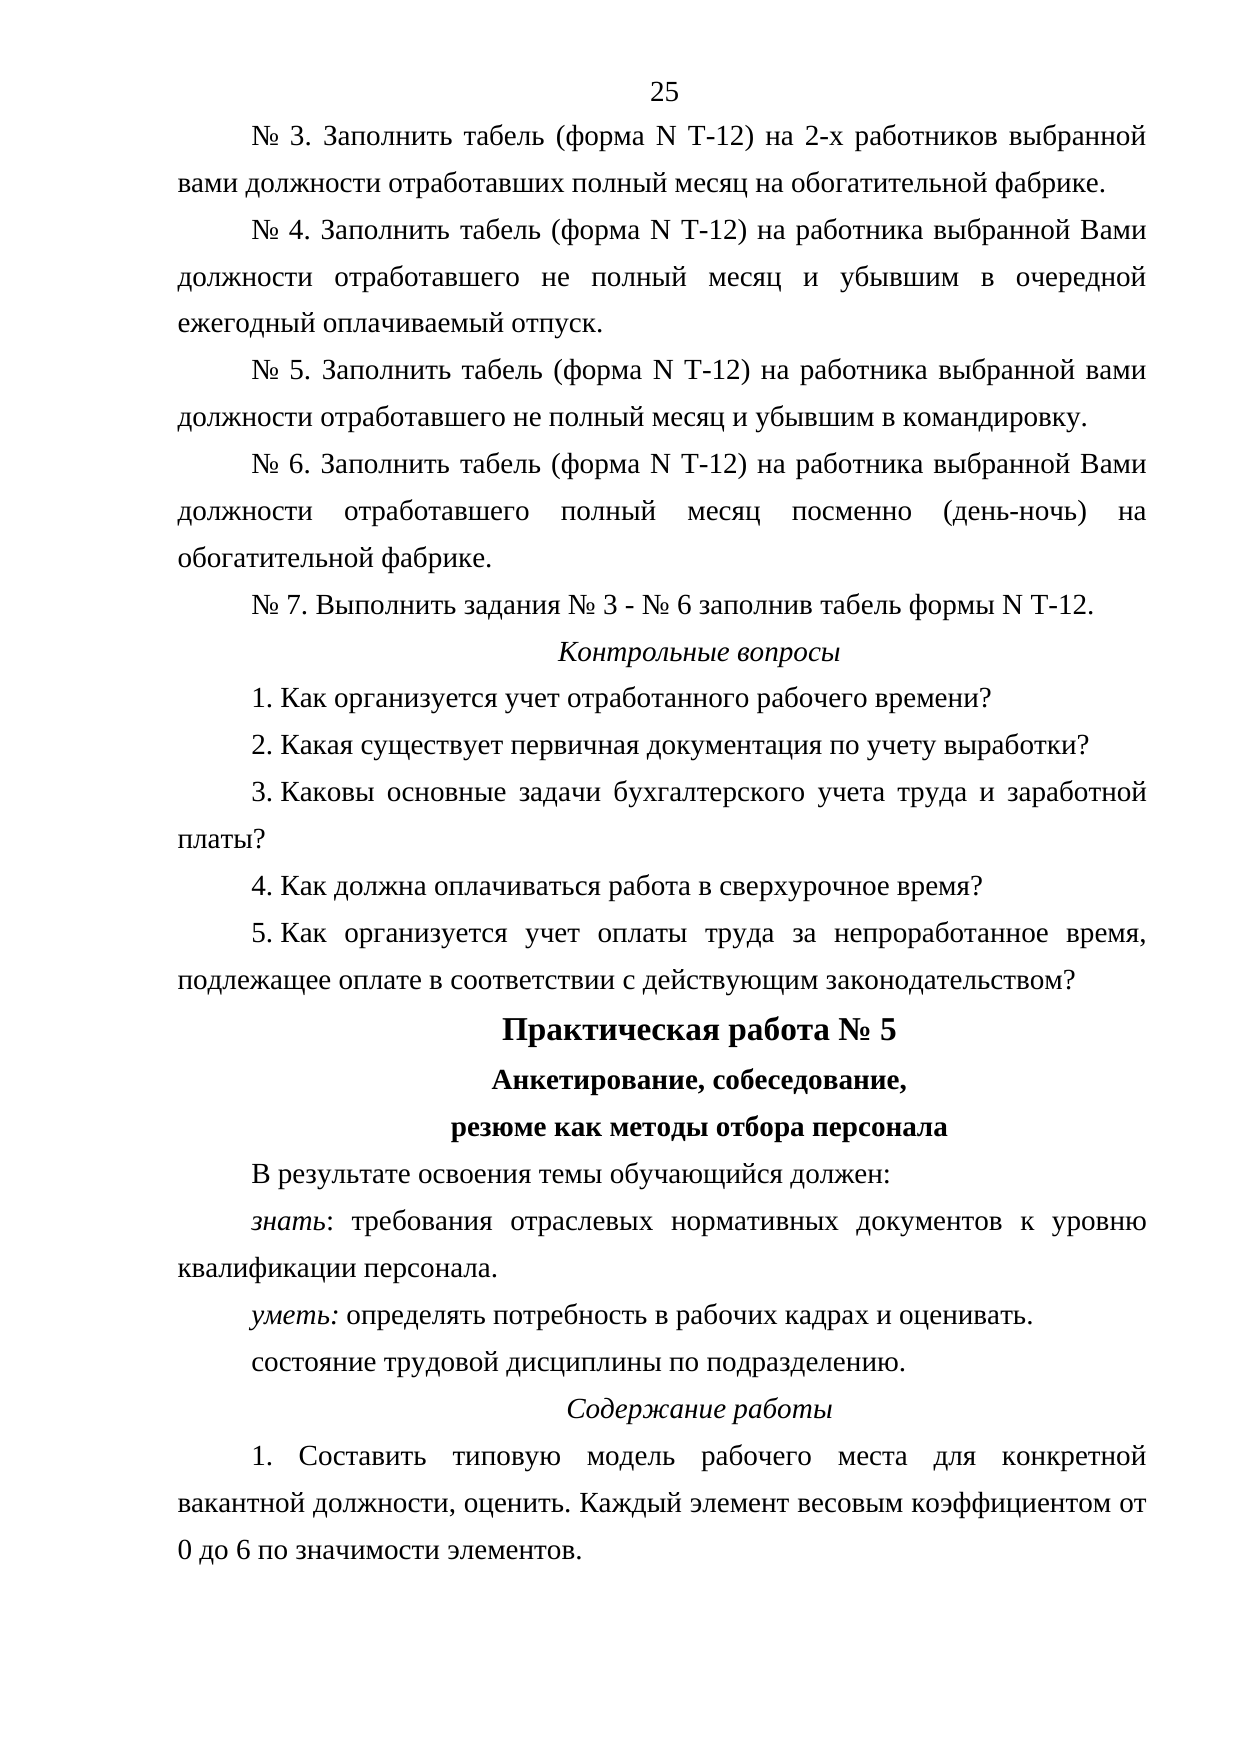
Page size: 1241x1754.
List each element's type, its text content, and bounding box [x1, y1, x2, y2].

text Контрольные вопросы [177, 634, 1147, 667]
text 1. Как организуется учет отработанного рабочего времени? [177, 681, 1147, 714]
list 1. Составить типовую модель рабочего места для конкретной вакантной должности, оценить. Каждый элемент весовым коэффициентом от 0 до 6 по значимости элементов. [177, 1438, 1147, 1566]
text № 4. Заполнить табель (форма N Т-12) на работника выбранной Вами должности отработавшего не полный месяц и убывшим в очередной ежегодный оплачиваемый отпуск. [177, 212, 1147, 339]
text знать: требования отраслевых нормативных документов к уровню квалификации персонала. [177, 1203, 1147, 1283]
text № 6. Заполнить табель (форма N Т-12) на работника выбранной Вами должности отработавшего полный месяц посменно (день-ночь) на обогатительной фабрике. [177, 446, 1147, 573]
text В результате освоения темы обучающийся должен: [177, 1156, 1147, 1190]
text резюме как методы отбора персонала [177, 1109, 1147, 1143]
text 3. Каковы основные задачи бухгалтерского учета труда и заработной платы? [177, 774, 1147, 855]
text 4. Как должна оплачиваться работа в сверхурочное время? [177, 868, 1147, 902]
text уметь: определять потребность в рабочих кадрах и оценивать. [177, 1297, 1147, 1330]
text 2. Какая существует первичная документация по учету выработки? [177, 727, 1147, 761]
text Анкетирование, собеседование, [177, 1062, 1147, 1096]
text Практическая работа № 5 [177, 1009, 1147, 1047]
text № 5. Заполнить табель (форма N Т-12) на работника выбранной вами должности отработавшего не полный месяц и убывшим в командировку. [177, 352, 1147, 433]
text № 7. Выполнить задания № 3 - № 6 заполнив табель формы N Т-12. [177, 587, 1147, 620]
text № 3. Заполнить табель (форма N Т-12) на 2-х работников выбранной вами должности отработавших полный месяц на обогатительной фабрике. [177, 118, 1147, 198]
text Содержание работы [177, 1391, 1147, 1425]
text 5. Как организуется учет оплаты труда за непроработанное время, подлежащее оплате в соответствии с действующим законодательством? [177, 915, 1147, 995]
text состояние трудовой дисциплины по подразделению. [177, 1344, 1147, 1378]
